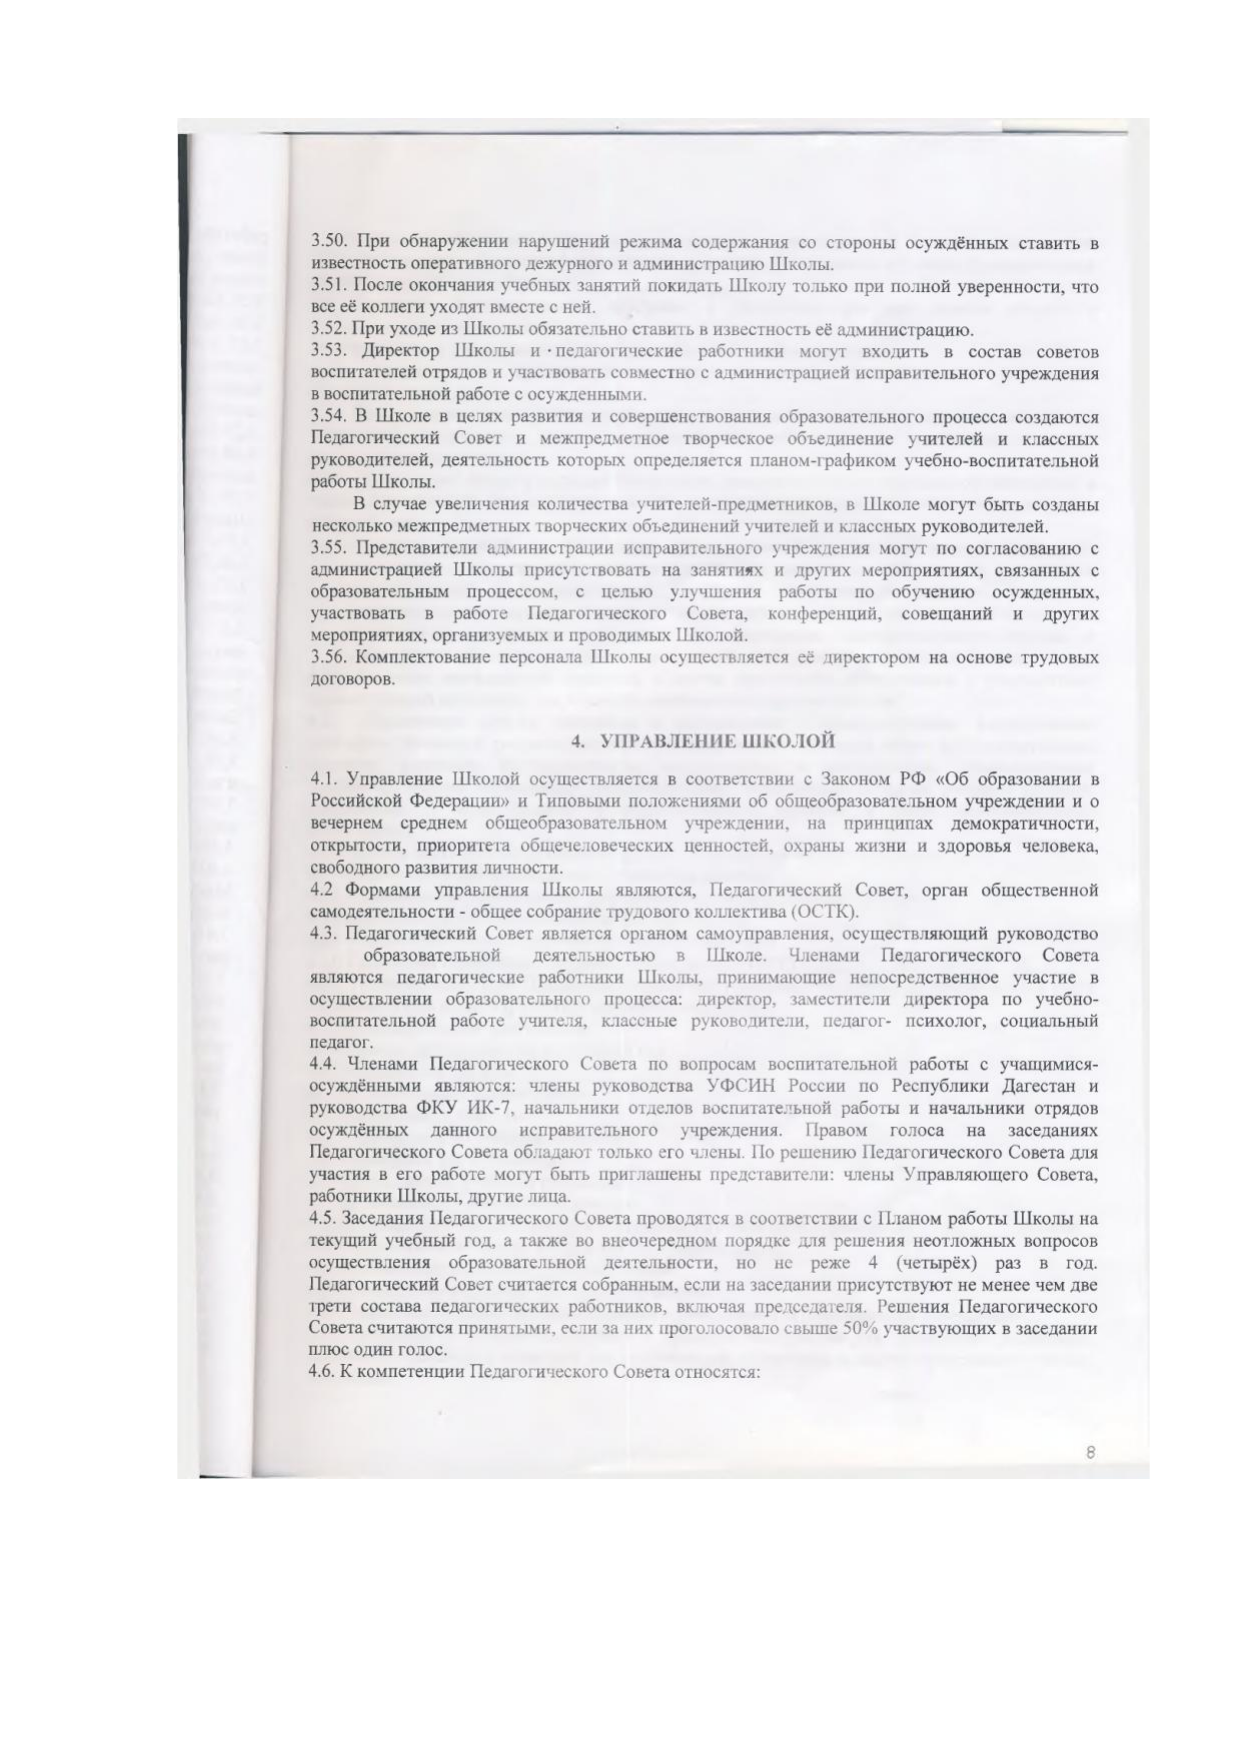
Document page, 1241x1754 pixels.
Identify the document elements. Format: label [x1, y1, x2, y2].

picture [177, 118, 1150, 1479]
